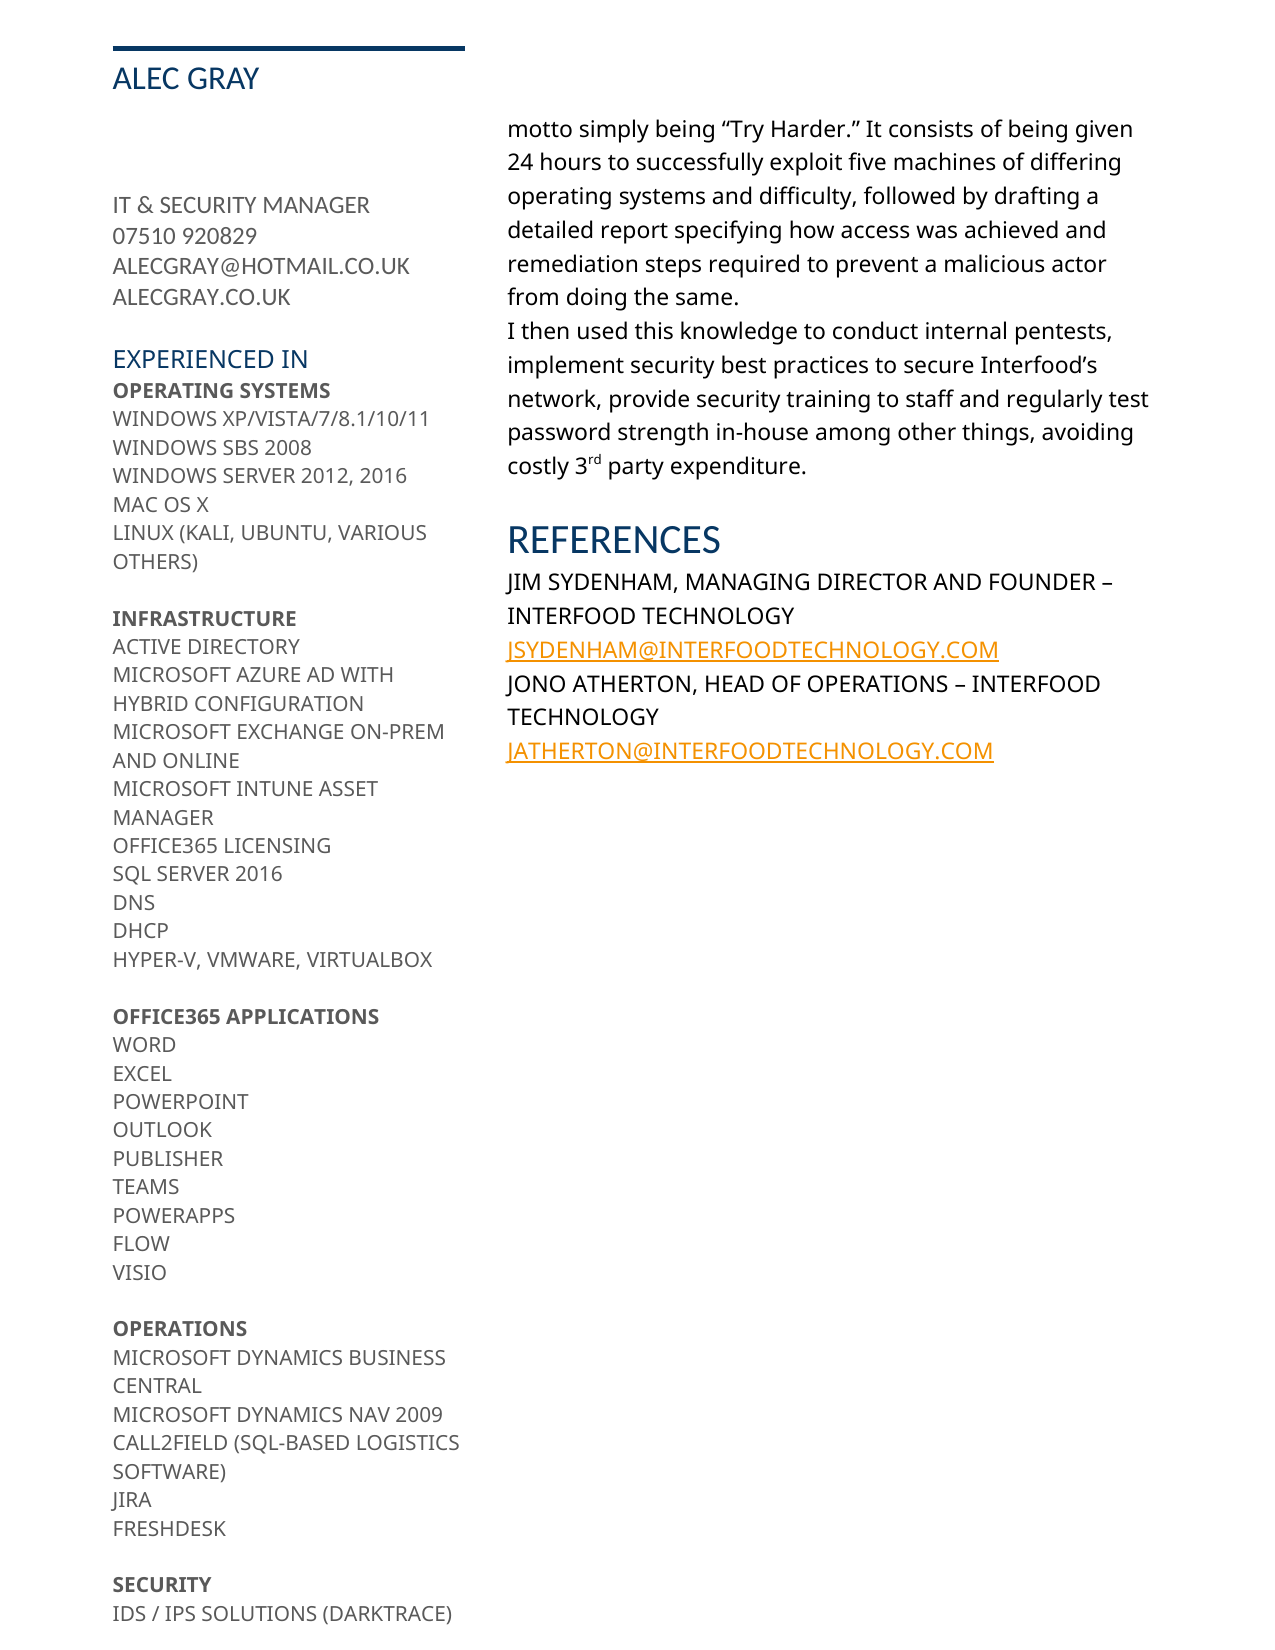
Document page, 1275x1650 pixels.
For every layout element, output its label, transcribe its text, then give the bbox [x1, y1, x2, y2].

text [507, 112, 1162, 481]
text JIM SYDENHAM, MANAGING DIRECTOR AND FOUNDER – INTERFOOD TECHNOLOGY JSYDENHAM@INTERFOODTECHNOLOGY.COM JONO ATHERTON, HEAD OF OPERATIONS – INTERFOOD TECHNOLOGY JATHERTON@INTERFOODTECHNOLOGY.COM [507, 513, 1162, 766]
